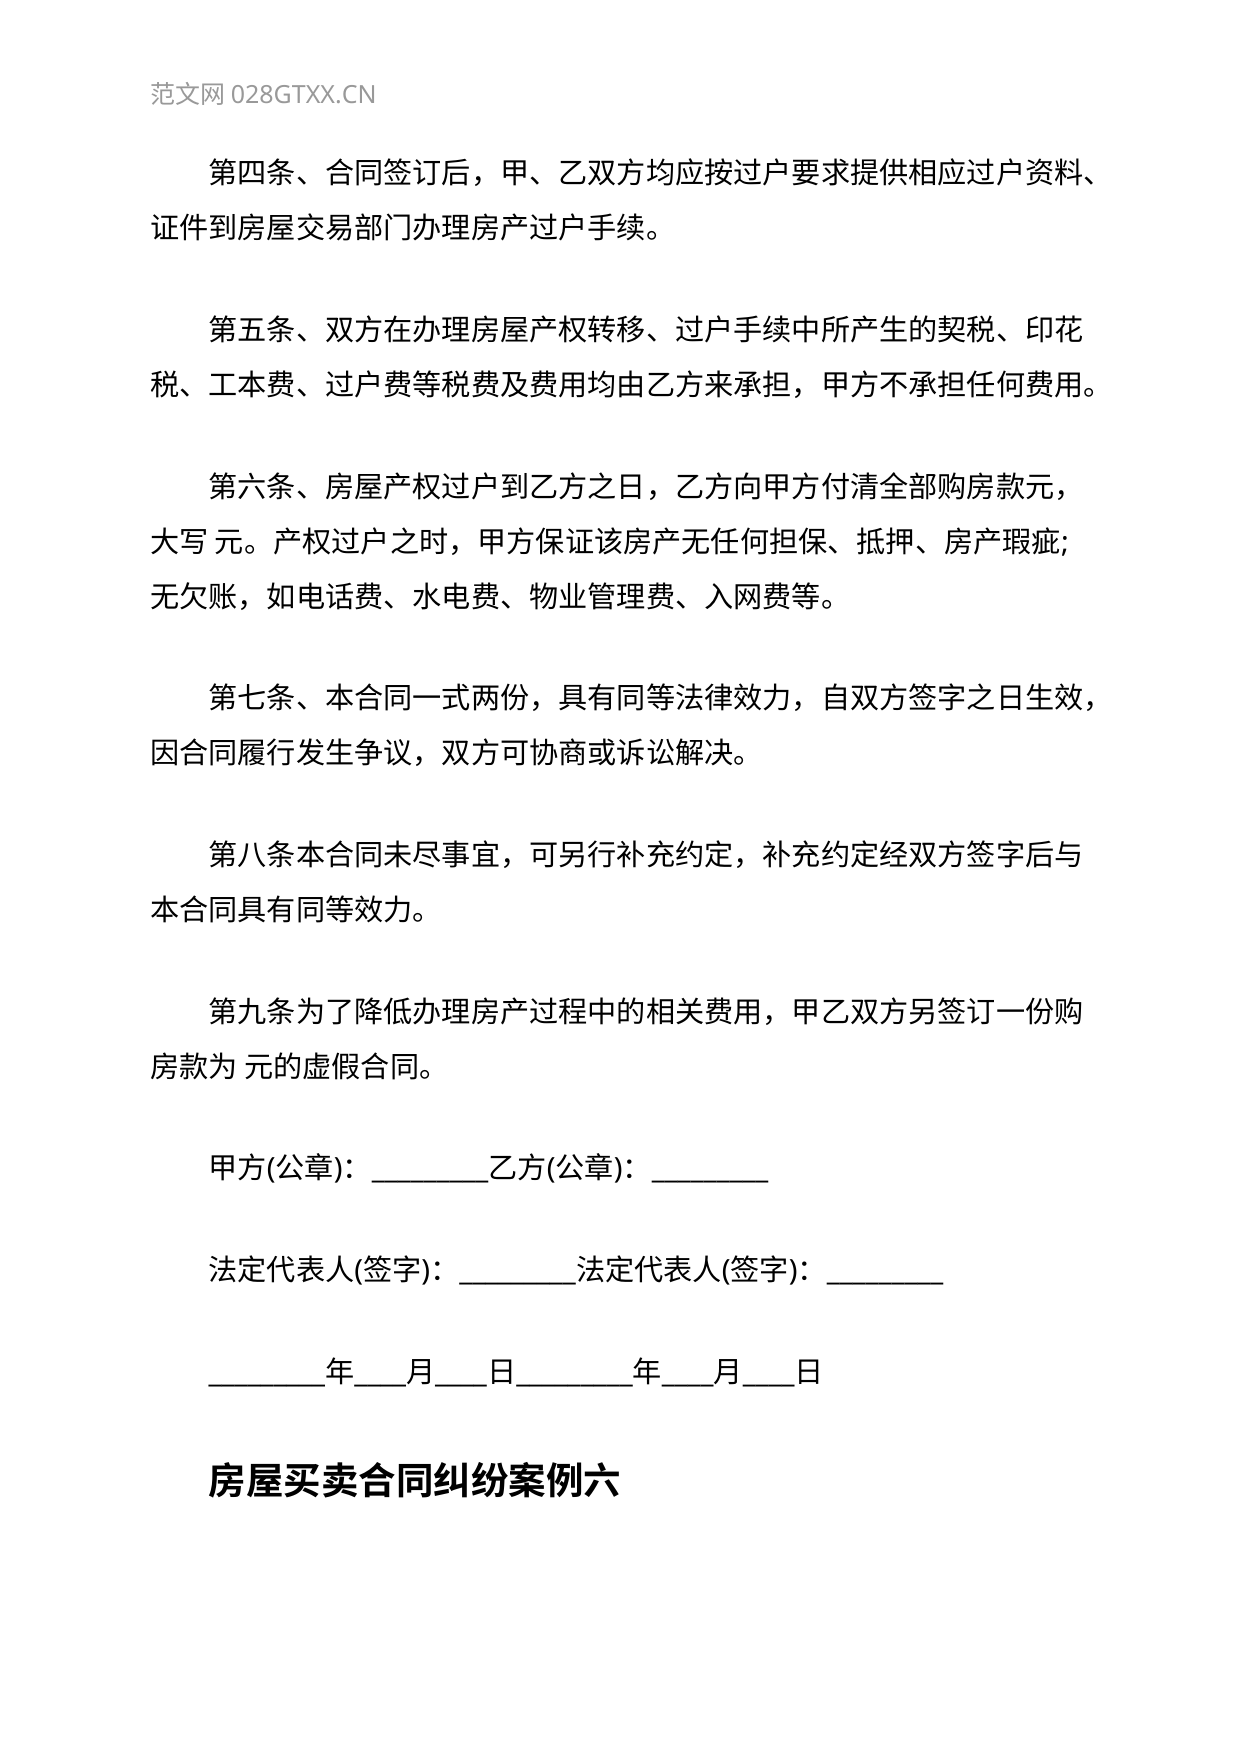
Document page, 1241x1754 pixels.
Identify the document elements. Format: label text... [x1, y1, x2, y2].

text 法定代表人(签字)：_________法定代表人(签字)：_________ [150, 1247, 1090, 1289]
text 甲方(公章)：_________乙方(公章)：_________ [150, 1145, 1090, 1187]
text 第五条、双方在办理房屋产权转移、过户手续中所产生的契税、印花税、工本费、过户费等税费及费用均由乙方来承担，甲方不承担任何费用。 [150, 307, 1090, 404]
text 房屋买卖合同纠纷案例六 [150, 1451, 1090, 1505]
text 第七条、本合同一式两份，具有同等法律效力，自双方签字之日生效，因合同履行发生争议，双方可协商或诉讼解决。 [150, 675, 1090, 772]
text 第四条、合同签订后，甲、乙双方均应按过户要求提供相应过户资料、证件到房屋交易部门办理房产过户手续。 [150, 150, 1090, 247]
text _________年____月____日_________年____月____日 [150, 1349, 1090, 1391]
text 第八条本合同未尽事宜，可另行补充约定，补充约定经双方签字后与本合同具有同等效力。 [150, 832, 1090, 929]
text 第六条、房屋产权过户到乙方之日，乙方向甲方付清全部购房款元，大写 元。产权过户之时，甲方保证该房产无任何担保、抵押、房产瑕疵;无欠账，如电话费、水电费、物业管理费、入网费等。 [150, 463, 1090, 616]
text 第九条为了降低办理房产过程中的相关费用，甲乙双方另签订一份购房款为 元的虚假合同。 [150, 988, 1090, 1086]
